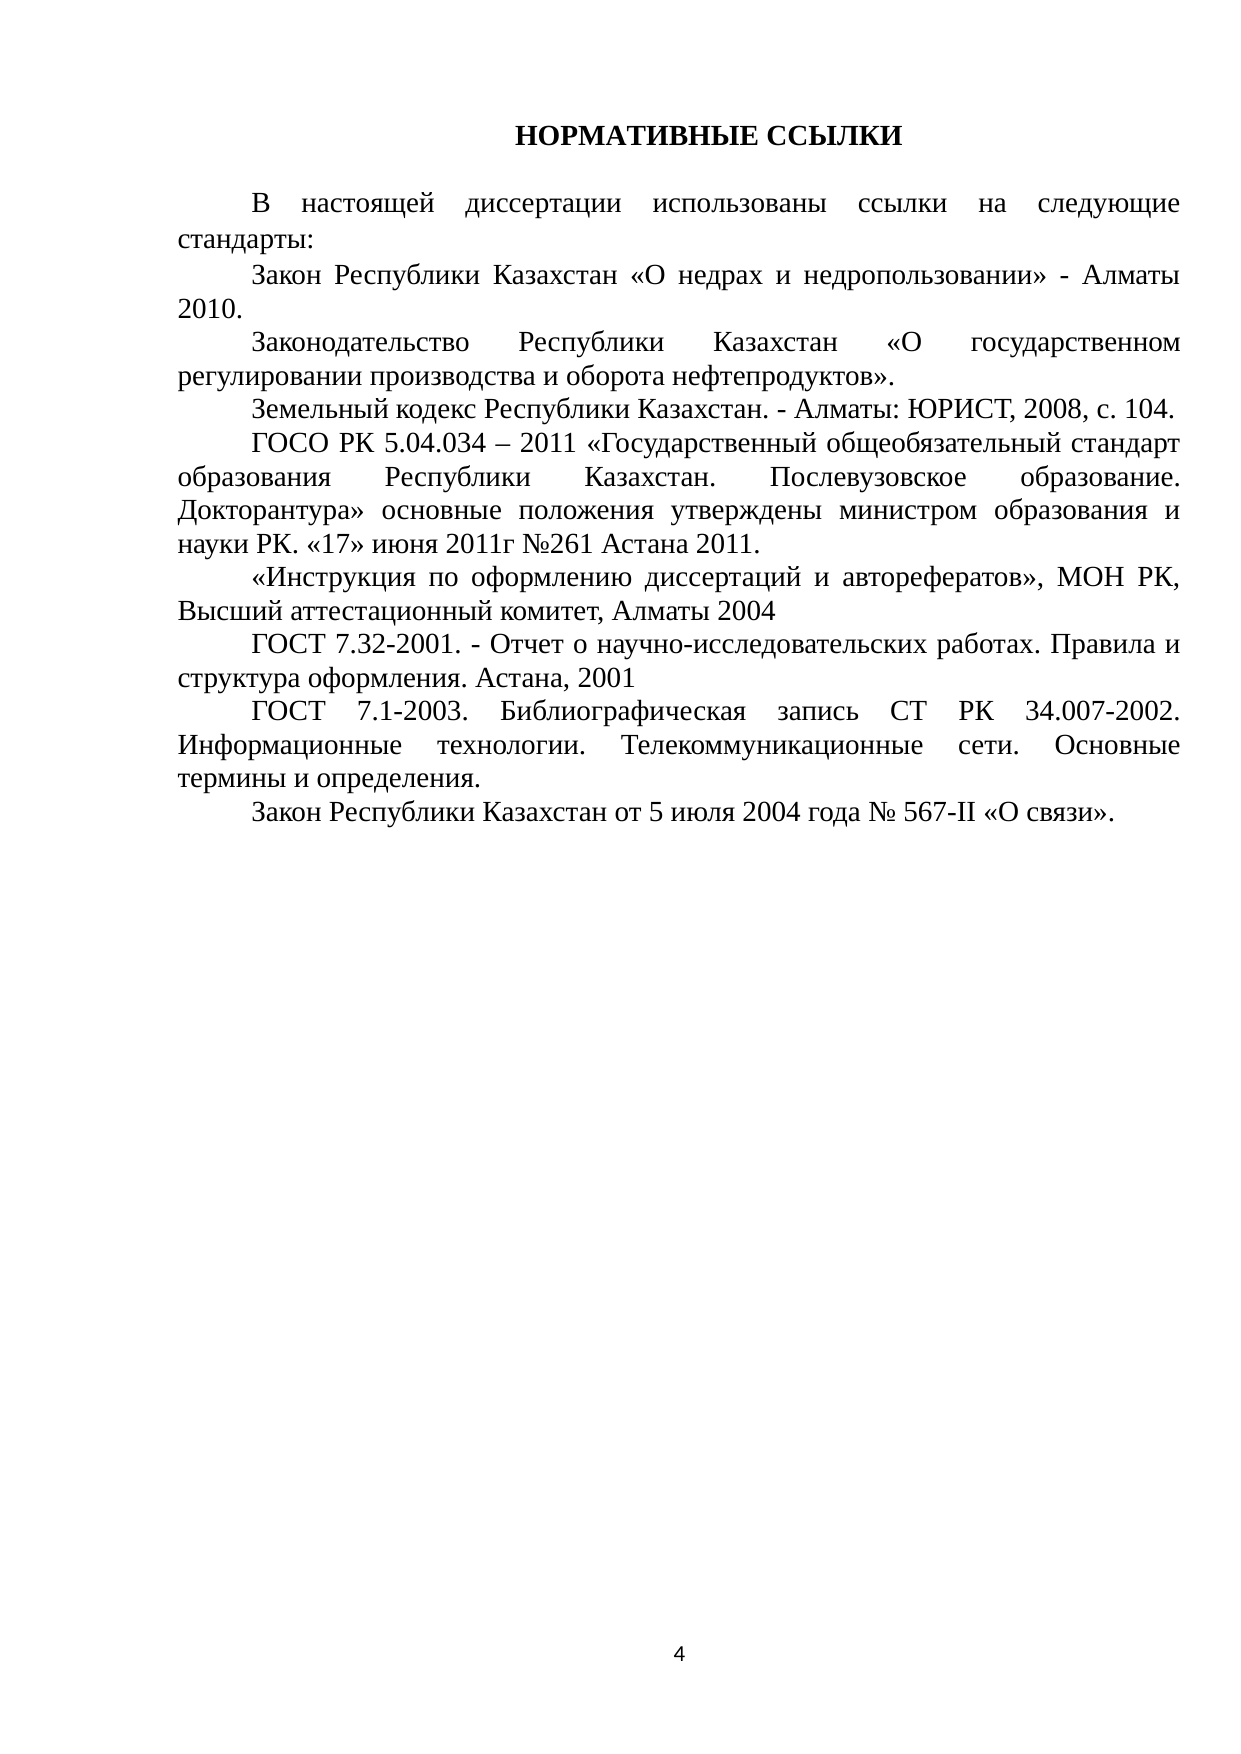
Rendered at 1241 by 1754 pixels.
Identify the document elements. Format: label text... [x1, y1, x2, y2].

text В настоящей диссертации использованы ссылки на следующие стандарты: [177, 185, 1181, 255]
text ГОСТ 7.1-2003. Библиографическая запись СТ РК 34.007-2002. Информационные технологии. Телекоммуникационные сети. Основные термины и определения. [177, 693, 1181, 794]
text Закон Республики Казахстан «О недрах и недропользовании» - Алматы 2010. [177, 257, 1181, 324]
text Закон Республики Казахстан от 5 июля 2004 года № 567-II «О связи». [177, 794, 1181, 828]
text ГОСТ 7.32-2001. - Отчет о научно-исследовательских работах. Правила и структура оформления. Астана, 2001 [177, 626, 1181, 693]
text Земельный кодекс Республики Казахстан. - Алматы: ЮРИСТ, 2008, с. 104. [177, 392, 1181, 425]
text Законодательство Республики Казахстан «О государственном регулировании производства и оборота нефтепродуктов». [177, 324, 1181, 392]
text «Инструкция по оформлению диссертаций и авторефератов», МОН РК, Высший аттестационный комитет, Алматы 2004 [177, 559, 1181, 626]
text ГОСО РК 5.04.034 – 2011 «Государственный общеобязательный стандарт образования Республики Казахстан. Послевузовское образование. Докторантура» основные положения утверждены министром образования и науки РК. «17» июня 2011г №261 Астана 2011. [177, 425, 1181, 559]
text НОРМАТИВНЫЕ ССЫЛКИ [177, 118, 1181, 152]
